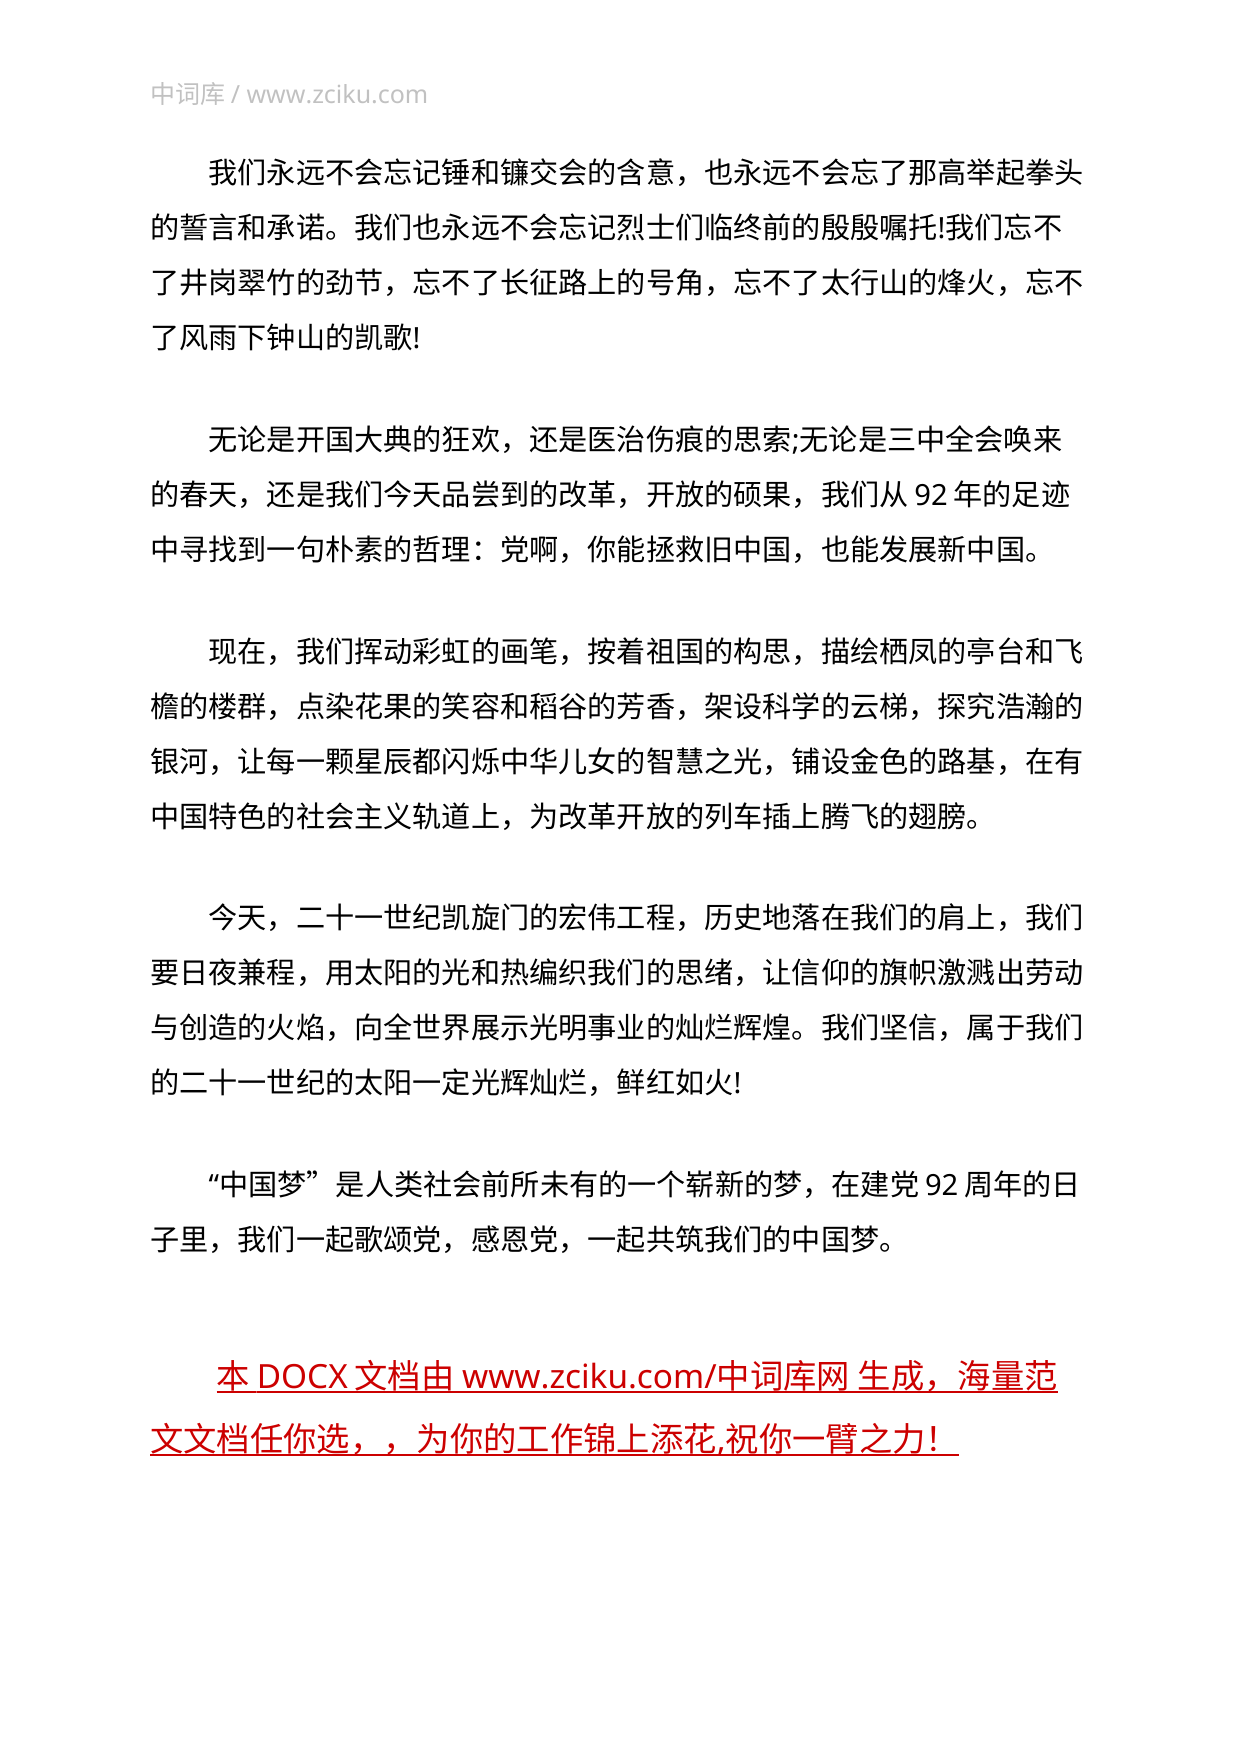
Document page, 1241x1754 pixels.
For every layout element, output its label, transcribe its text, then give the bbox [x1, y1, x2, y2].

text 现在，我们挥动彩虹的画笔，按着祖国的构思，描绘栖凤的亭台和飞檐的楼群，点染花果的笑容和稻谷的芳香，架设科学的云梯，探究浩瀚的银河，让每一颗星辰都闪烁中华儿女的智慧之光，铺设金色的路基，在有中国特色的社会主义轨道上，为改革开放的列车插上腾飞的翅膀。 [150, 628, 1090, 836]
text “中国梦”是人类社会前所未有的一个崭新的梦，在建党92周年的日子里，我们一起歌颂党，感恩党，一起共筑我们的中国梦。 [150, 1162, 1090, 1259]
text 我们永远不会忘记锤和镰交会的含意，也永远不会忘了那高举起拳头的誓言和承诺。我们也永远不会忘记烈士们临终前的殷殷嘱托!我们忘不了井岗翠竹的劲节，忘不了长征路上的号角，忘不了太行山的烽火，忘不了风雨下钟山的凯歌! [150, 150, 1090, 357]
text 无论是开国大典的狂欢，还是医治伤痕的思索;无论是三中全会唤来的春天，还是我们今天品尝到的改革，开放的硕果，我们从92年的足迹中寻找到一句朴素的哲理：党啊，你能拯救旧中国，也能发展新中国。 [150, 417, 1090, 569]
text 今天，二十一世纪凯旋门的宏伟工程，历史地落在我们的肩上，我们要日夜兼程，用太阳的光和热编织我们的思绪，让信仰的旗帜激溅出劳动与创造的火焰，向全世界展示光明事业的灿烂辉煌。我们坚信，属于我们的二十一世纪的太阳一定光辉灿烂，鲜红如火! [150, 895, 1090, 1102]
text 本DOCX文档由 www.zciku.com/中词库网 生成，海量范文文档任你选，，为你的工作锦上添花,祝你一臂之力！ [150, 1350, 1090, 1461]
